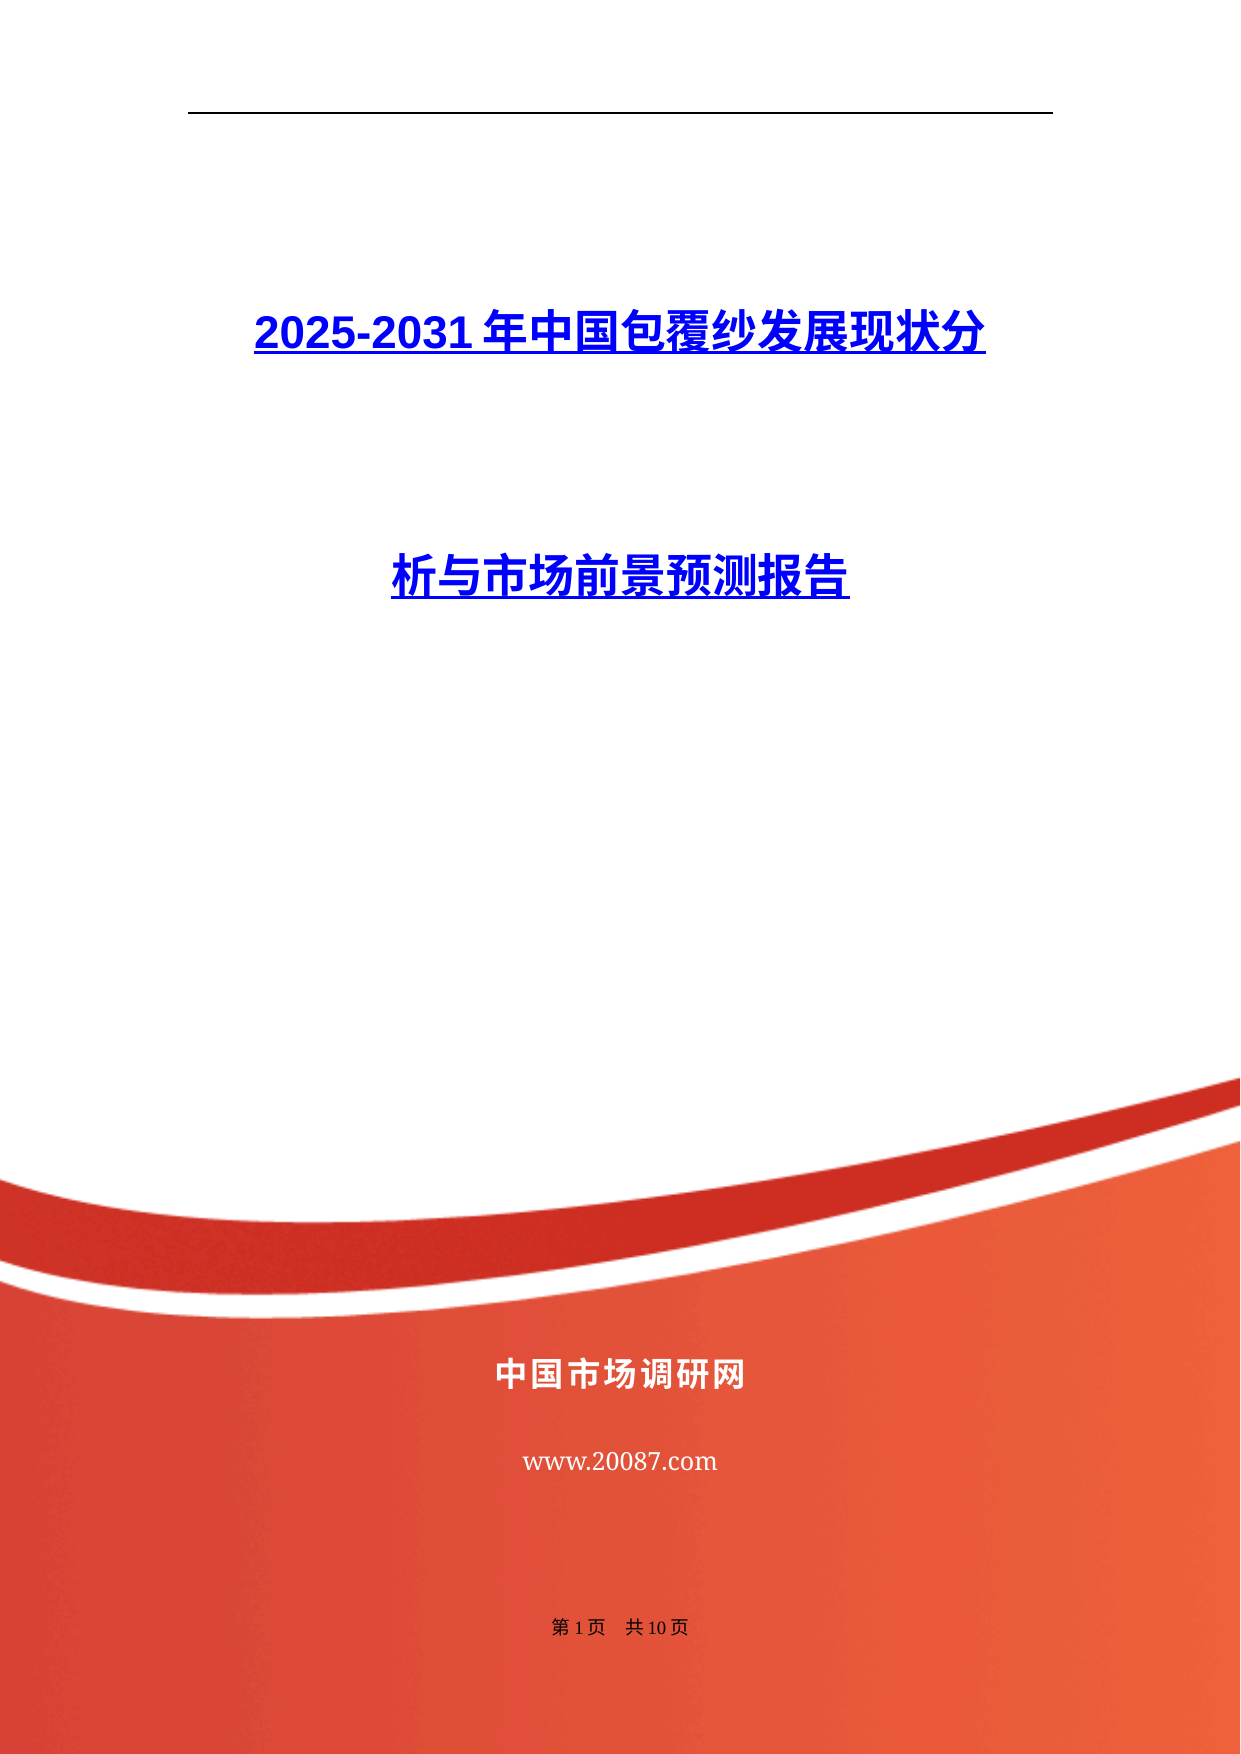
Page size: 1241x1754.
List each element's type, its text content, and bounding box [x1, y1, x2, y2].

picture [0, 1006, 1241, 1754]
subtitle 中国市场调研网 [187, 1339, 1053, 1404]
table_header 2025-2031年中国包覆纱发展现状分析与市场前景预测报告 [188, 207, 1053, 773]
text www.20087.com [187, 1428, 1053, 1493]
